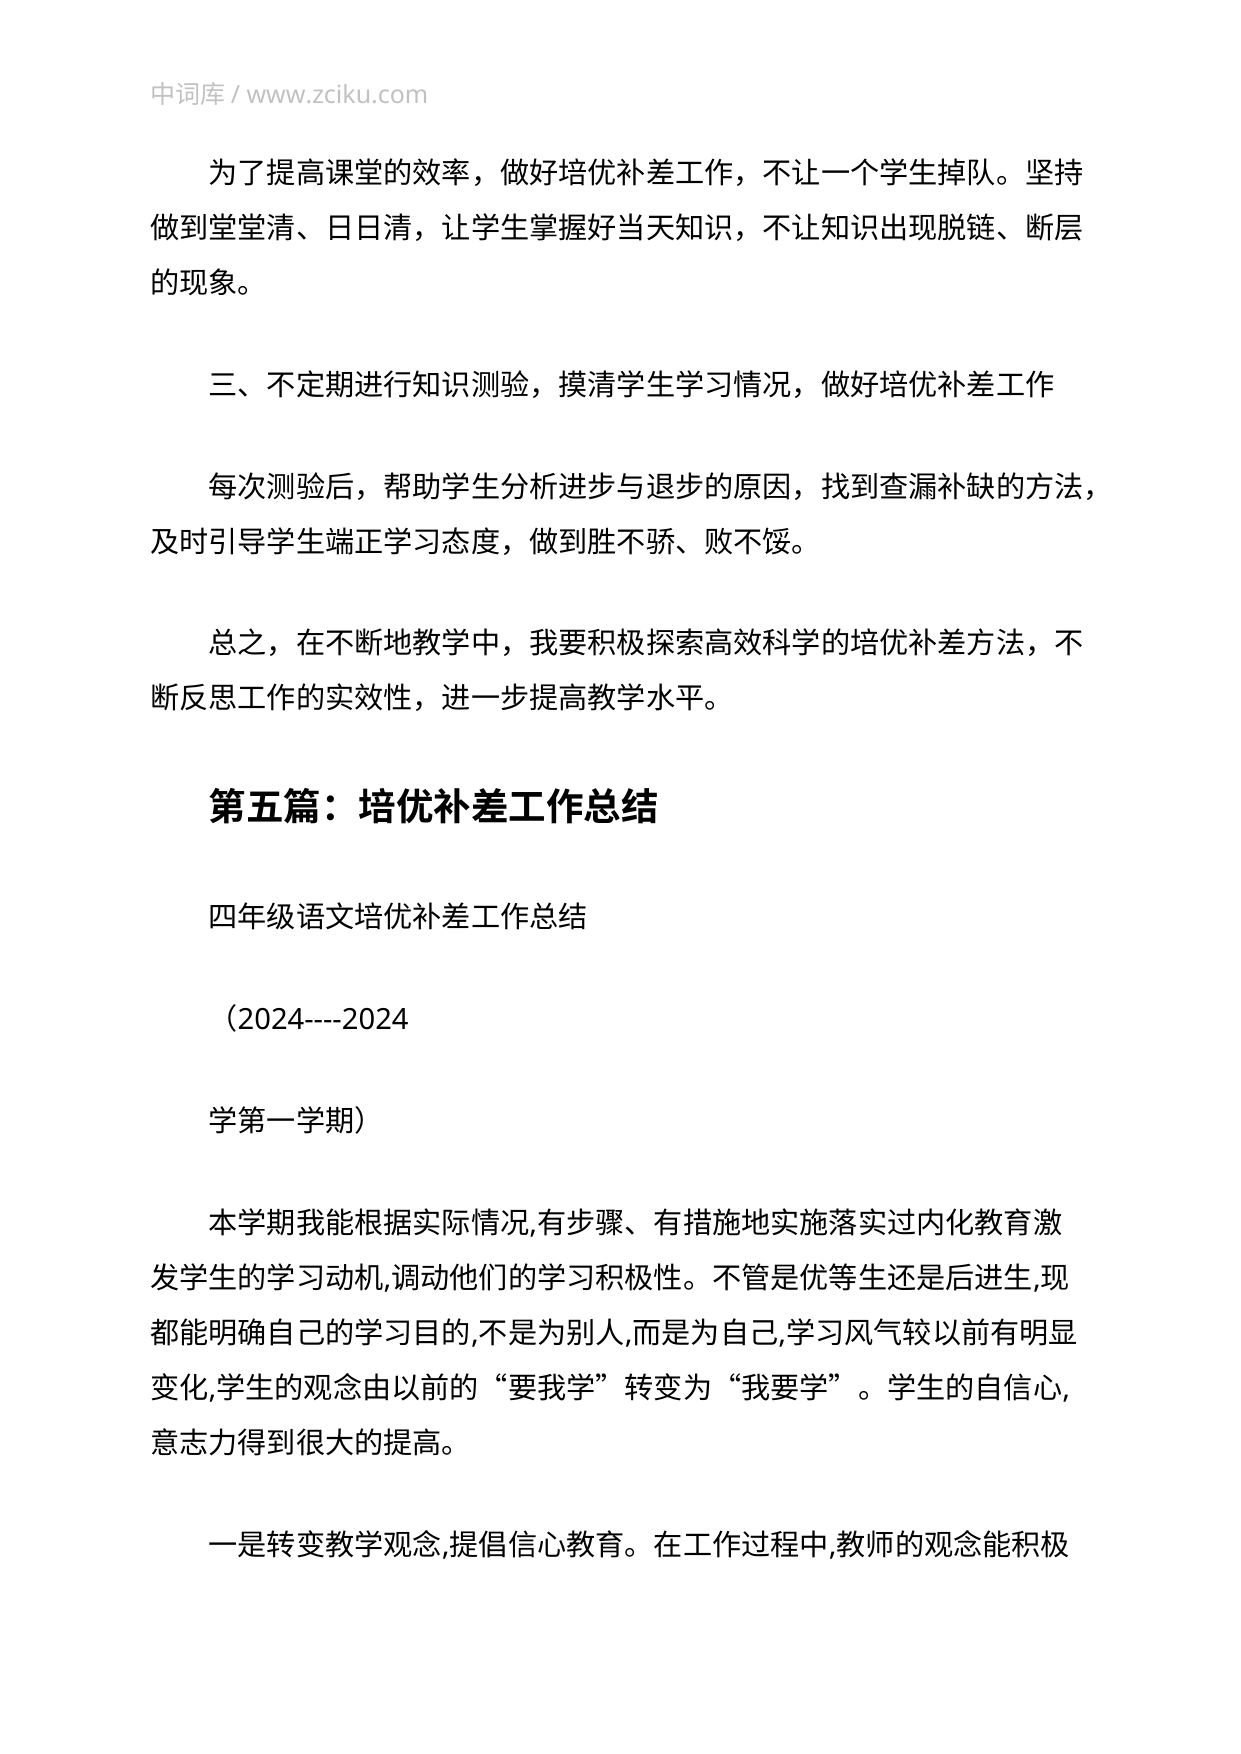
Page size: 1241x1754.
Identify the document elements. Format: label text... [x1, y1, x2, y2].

text 四年级语文培优补差工作总结 [150, 894, 1090, 936]
text 三、不定期进行知识测验，摸清学生学习情况，做好培优补差工作 [150, 362, 1090, 404]
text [150, 1521, 1090, 1564]
text 学第一学期） [150, 1098, 1090, 1140]
text 总之，在不断地教学中，我要积极探索高效科学的培优补差方法，不断反思工作的实效性，进一步提高教学水平。 [150, 620, 1090, 717]
text 为了提高课堂的效率，做好培优补差工作，不让一个学生掉队。坚持做到堂堂清、日日清，让学生掌握好当天知识，不让知识出现脱链、断层的现象。 [150, 150, 1090, 302]
text 每次测验后，帮助学生分析进步与退步的原因，找到查漏补缺的方法，及时引导学生端正学习态度，做到胜不骄、败不馁。 [150, 463, 1090, 561]
text （2024----2024 [150, 996, 1090, 1038]
text 本学期我能根据实际情况,有步骤、有措施地实施落实过内化教育激发学生的学习动机,调动他们的学习积极性。不管是优等生还是后进生,现都能明确自己的学习目的,不是为别人,而是为自己,学习风气较以前有明显变化,学生的观念由以前的“要我学”转变为“我要学”。学生的自信心,意志力得到很大的提高。 [150, 1199, 1090, 1462]
text 第五篇：培优补差工作总结 [150, 777, 1090, 831]
